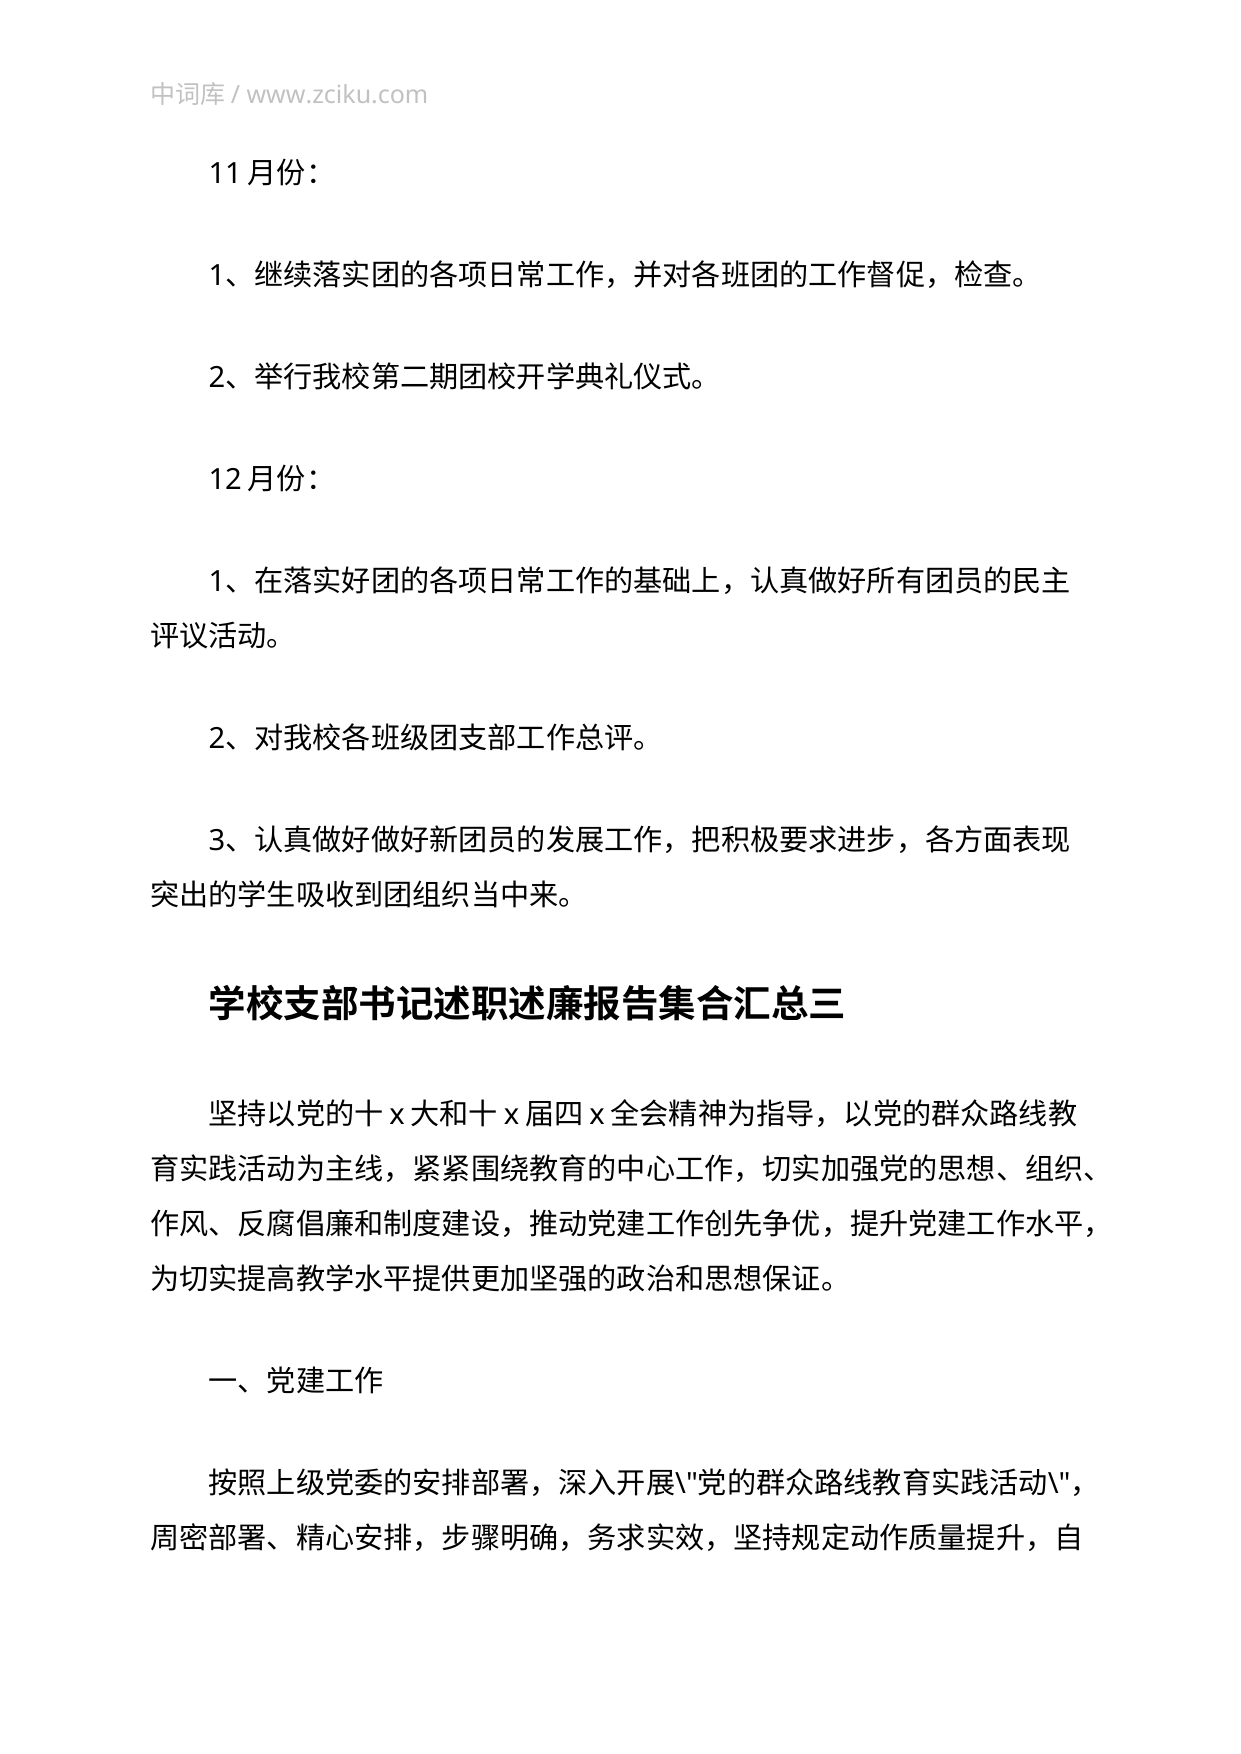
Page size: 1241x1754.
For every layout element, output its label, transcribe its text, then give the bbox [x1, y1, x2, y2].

text 2、对我校各班级团支部工作总评。 [150, 715, 1090, 757]
text 1、在落实好团的各项日常工作的基础上，认真做好所有团员的民主评议活动。 [150, 558, 1090, 655]
text 坚持以党的十x大和十x届四x全会精神为指导，以党的群众路线教育实践活动为主线，紧紧围绕教育的中心工作，切实加强党的思想、组织、作风、反腐倡廉和制度建设，推动党建工作创先争优，提升党建工作水平，为切实提高教学水平提供更加坚强的政治和思想保证。 [150, 1091, 1090, 1298]
text 1、继续落实团的各项日常工作，并对各班团的工作督促，检查。 [150, 252, 1090, 294]
text 12月份： [150, 456, 1090, 498]
text 11月份： [150, 150, 1090, 192]
text 3、认真做好做好新团员的发展工作，把积极要求进步，各方面表现突出的学生吸收到团组织当中来。 [150, 817, 1090, 914]
text 学校支部书记述职述廉报告集合汇总三 [150, 973, 1090, 1028]
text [150, 1459, 1090, 1556]
text 2、举行我校第二期团校开学典礼仪式。 [150, 354, 1090, 396]
text 一、党建工作 [150, 1357, 1090, 1400]
